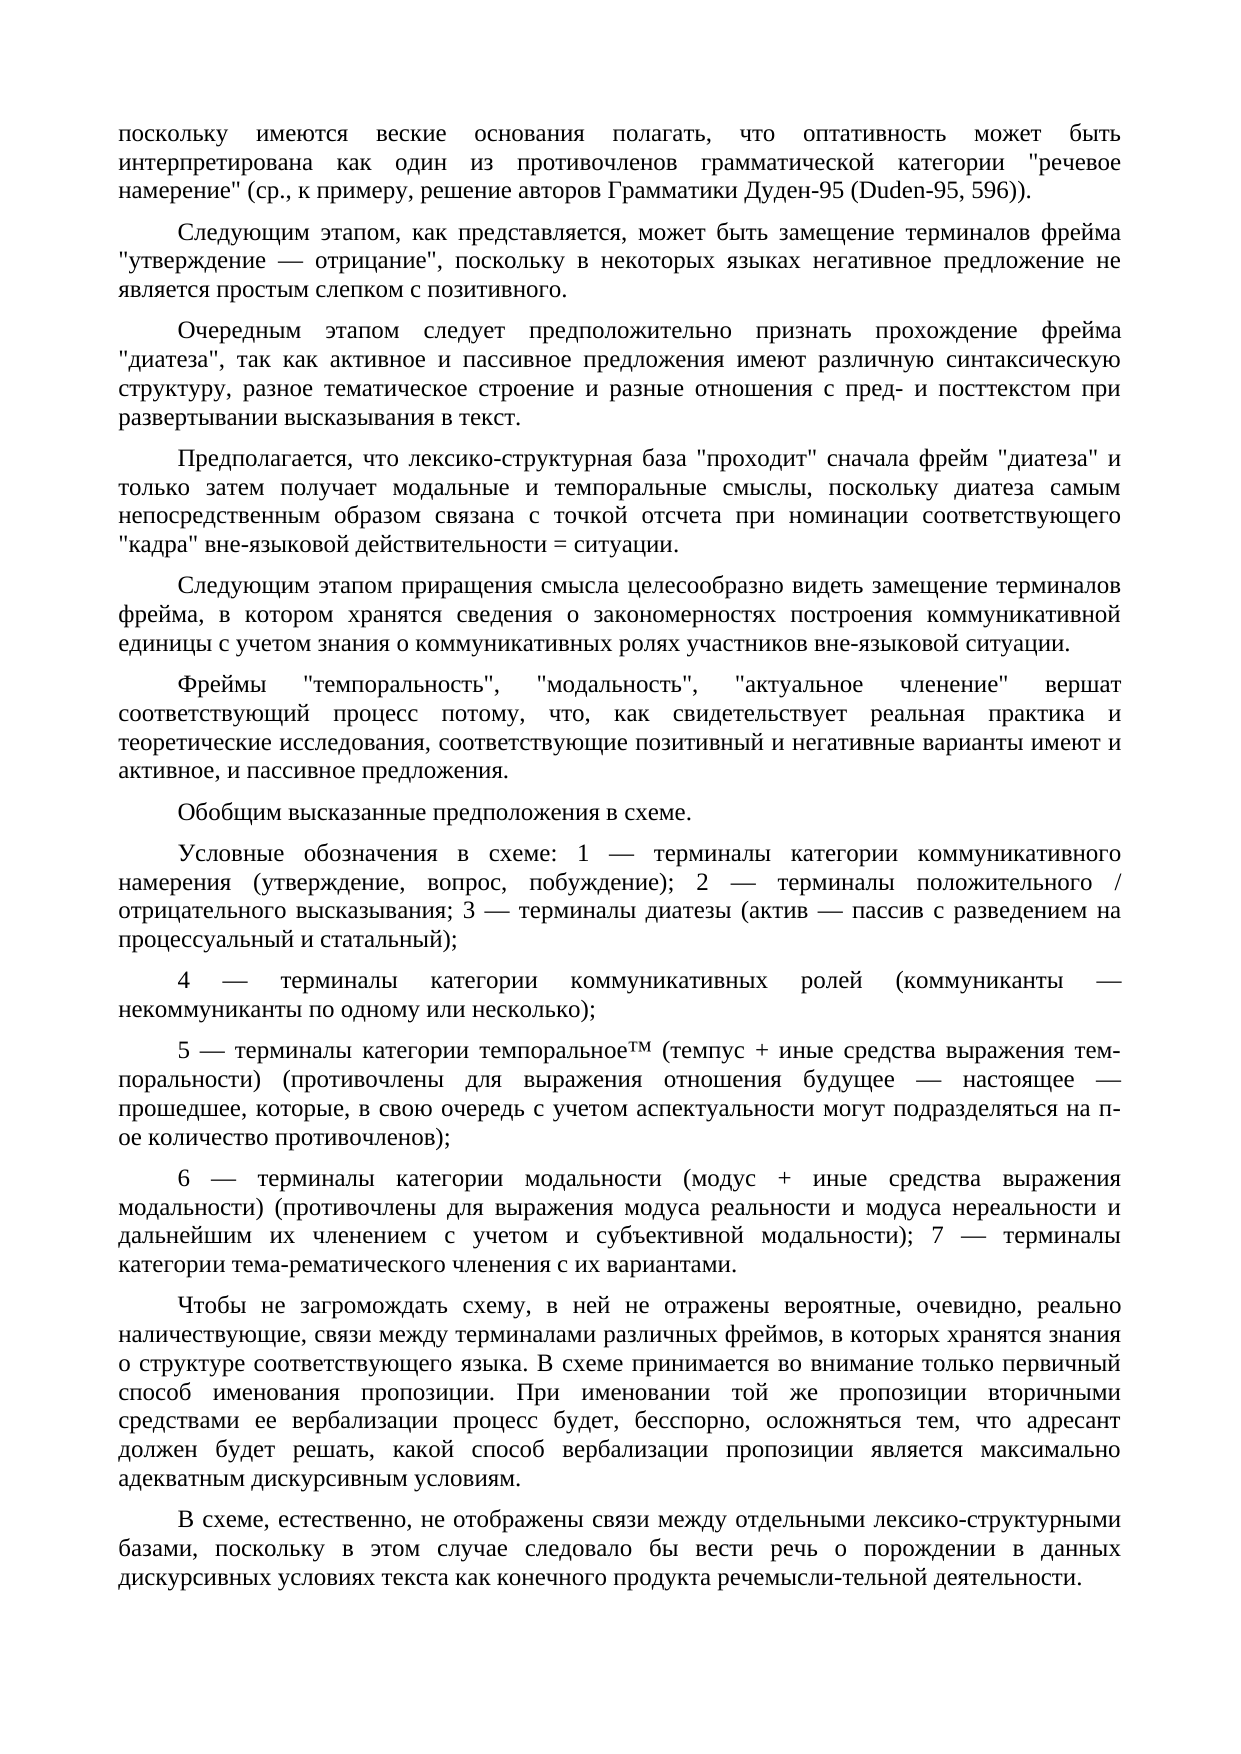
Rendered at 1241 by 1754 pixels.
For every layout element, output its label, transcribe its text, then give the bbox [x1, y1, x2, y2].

text Фреймы "темпоральность", "модальность", "актуальное членение" вершат соответствующий процесс потому, что, как свидетельствует реальная практика и теоретические исследования, соответствующие позитивный и негативные варианты имеют и активное, и пассивное предложения. [118, 669, 1122, 784]
text Очередным этапом следует предположительно признать прохождение фрейма "диатеза", так как активное и пассивное предложения имеют различную синтаксическую структуру, разное тематическое строение и разные отношения с пред- и посттекстом при развертывании высказывания в текст. [118, 316, 1122, 431]
text Следующим этапом, как представляется, может быть замещение терминалов фрейма "утверждение — отрицание", поскольку в некоторых языках негативное предложение не является простым слепком с позитивного. [118, 217, 1122, 303]
text 6 — терминалы категории модальности (модус + иные средства выражения модальности) (противочлены для выражения модуса реальности и модуса нереальности и дальнейшим их членением с учетом и субъективной модальности); 7 — терминалы категории тема-рематического членения с их вариантами. [118, 1163, 1122, 1278]
text Чтобы не загромождать схему, в ней не отражены вероятные, очевидно, реально наличествующие, связи между терминалами различных фреймов, в которых хранятся знания о структуре соответствующего языка. В схеме принимается во внимание только первичный способ именования пропозиции. При именовании той же пропозиции вторичными средствами ее вербализации процесс будет, бесспорно, осложняться тем, что адресант должен будет решать, какой способ вербализации пропозиции является максимально адекватным дискурсивным условиям. [118, 1291, 1122, 1492]
text Предполагается, что лексико-структурная база "проходит" сначала фрейм "диатеза" и только затем получает модальные и темпоральные смыслы, поскольку диатеза самым непосредственным образом связана с точкой отсчета при номинации соответствующего "кадра" вне-языковой действительности = ситуации. [118, 443, 1122, 558]
text 5 — терминалы категории темпоральное™ (темпус + иные средства выражения тем-поральности) (противочлены для выражения отношения будущее — настоящее — прошедшее, которые, в свою очередь с учетом аспектуальности могут подразделяться на п-ое количество противочленов); [118, 1036, 1122, 1151]
text Следующим этапом приращения смысла целесообразно видеть замещение терминалов фрейма, в котором хранятся сведения о закономерностях построения коммуникативной единицы с учетом знания о коммуникативных ролях участников вне-языковой ситуации. [118, 571, 1122, 657]
text 4 — терминалы категории коммуникативных ролей (коммуниканты — некоммуниканты по одному или несколько); [118, 966, 1122, 1023]
text Условные обозначения в схеме: 1 — терминалы категории коммуникативного намерения (утверждение, вопрос, побуждение); 2 — терминалы положительного / отрицательного высказывания; 3 — терминалы диатезы (актив — пассив с разведением на процессуальный и статальный); [118, 838, 1122, 953]
text Обобщим высказанные предположения в схеме. [118, 797, 1122, 826]
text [118, 118, 1122, 204]
text В схеме, естественно, не отображены связи между отдельными лексико-структурными базами, поскольку в этом случае следовало бы вести речь о порождении в данных дискурсивных условиях текста как конечного продукта речемысли-тельной деятельности. [118, 1504, 1122, 1591]
